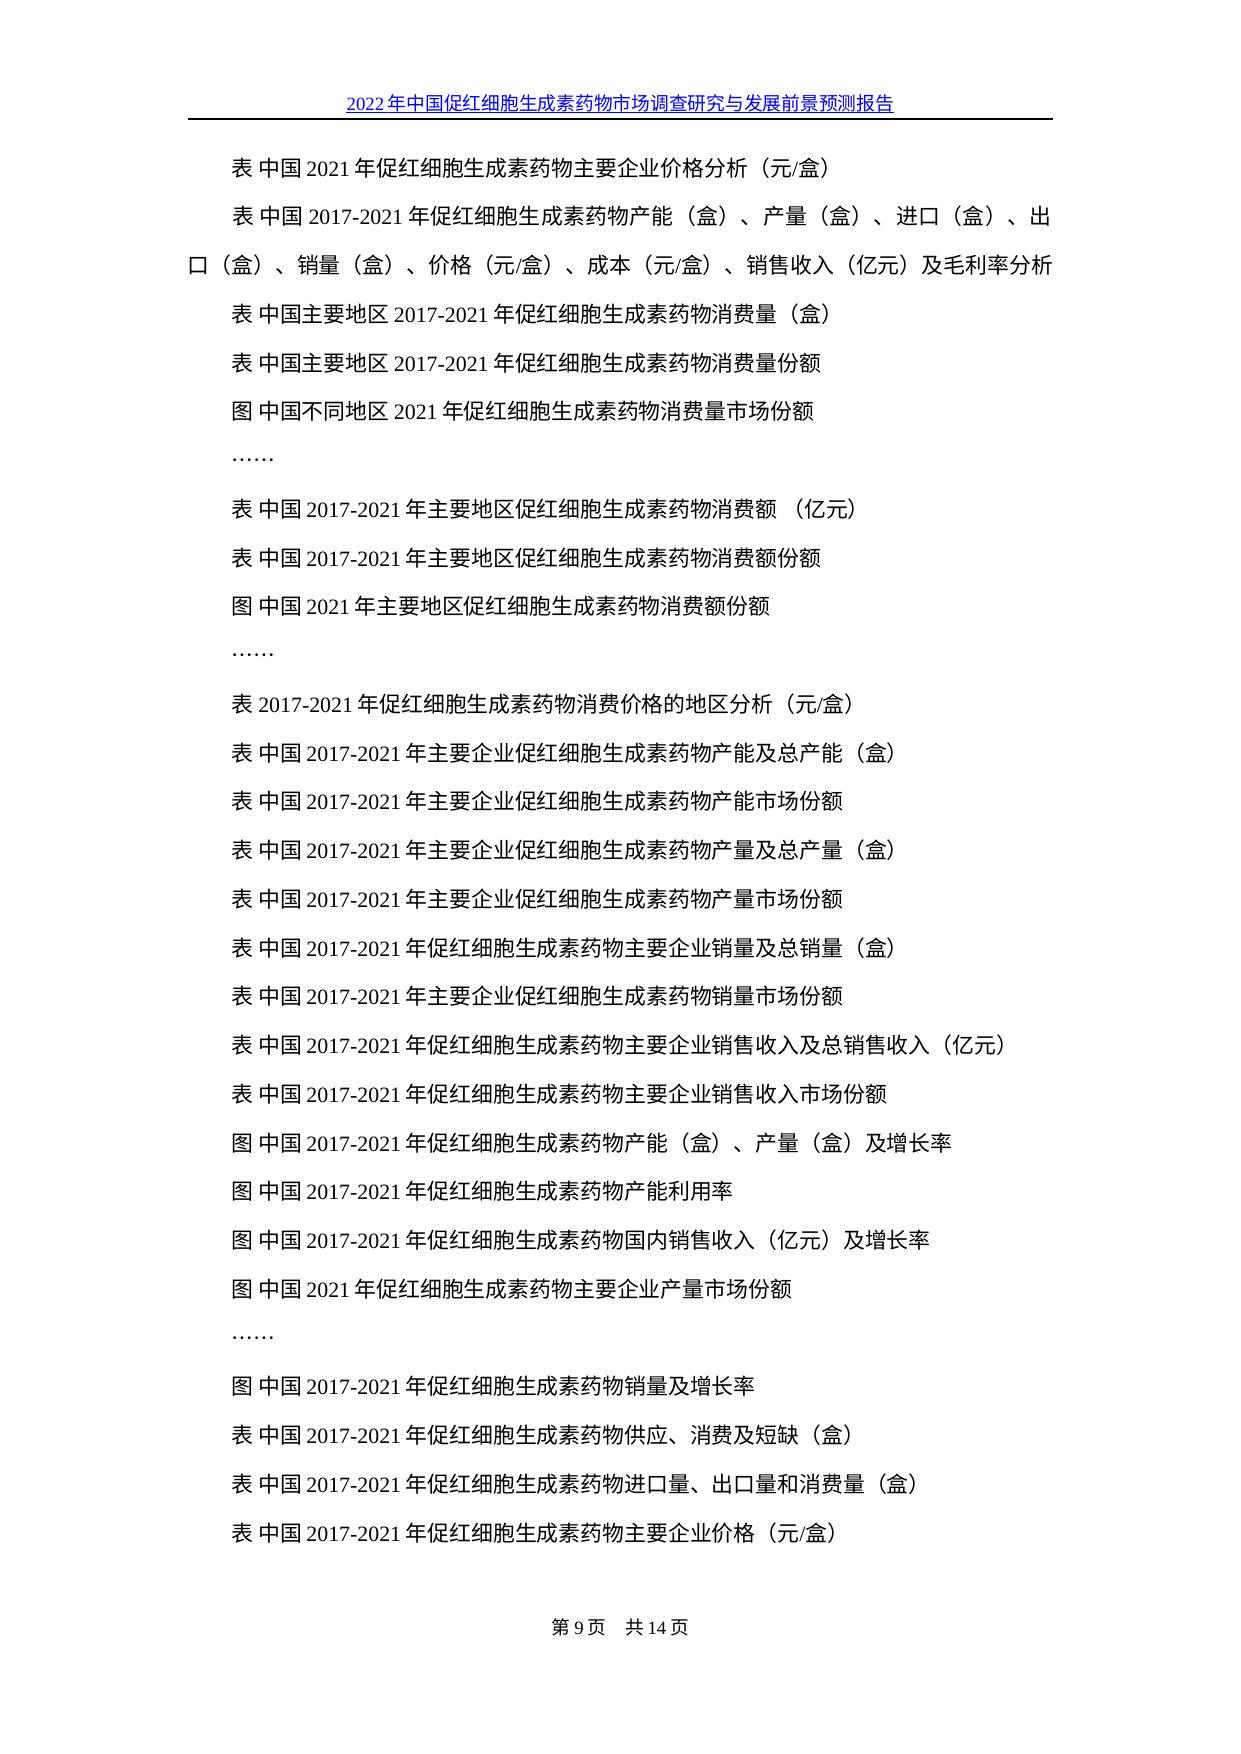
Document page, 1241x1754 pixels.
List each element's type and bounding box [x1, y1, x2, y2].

text [187, 150, 1053, 1548]
